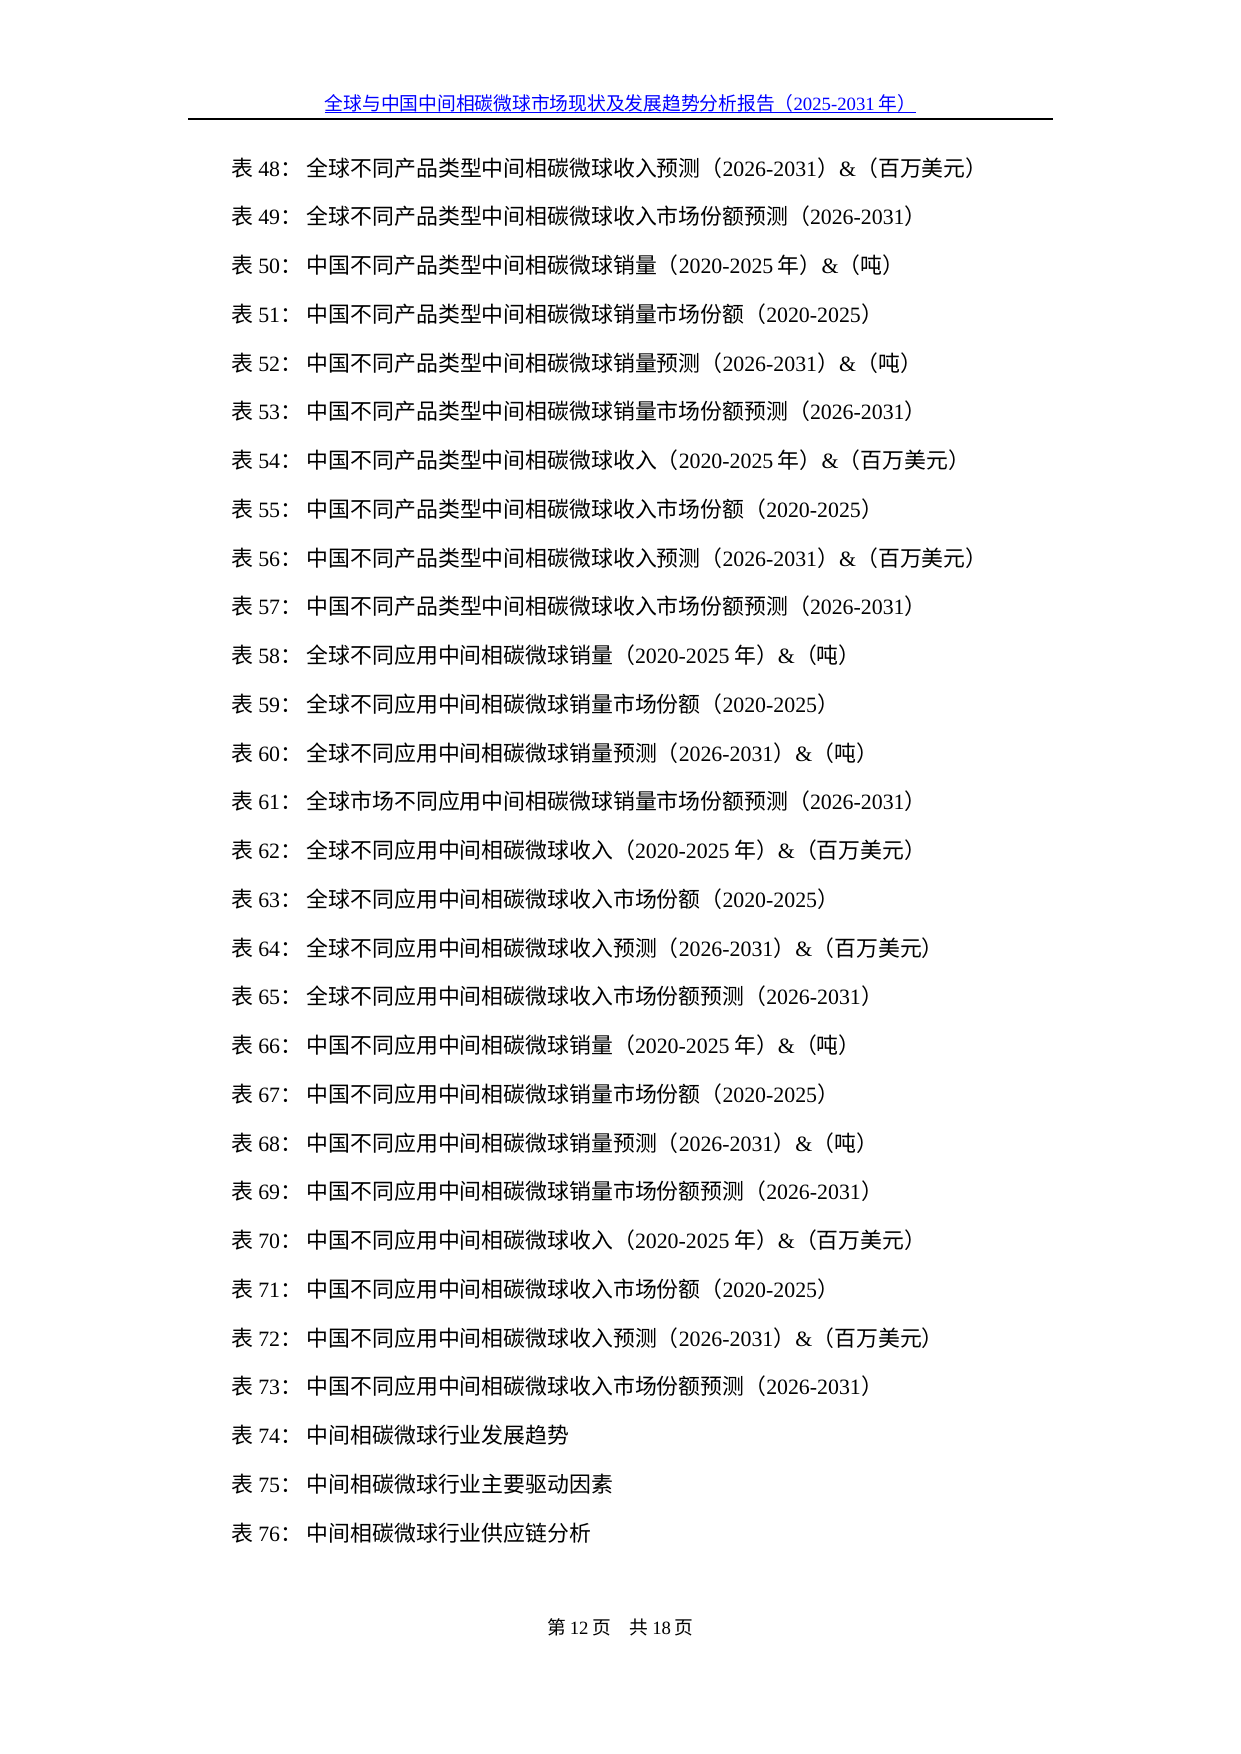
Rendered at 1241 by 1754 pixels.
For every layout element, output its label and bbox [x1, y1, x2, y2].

text [187, 150, 1053, 1548]
